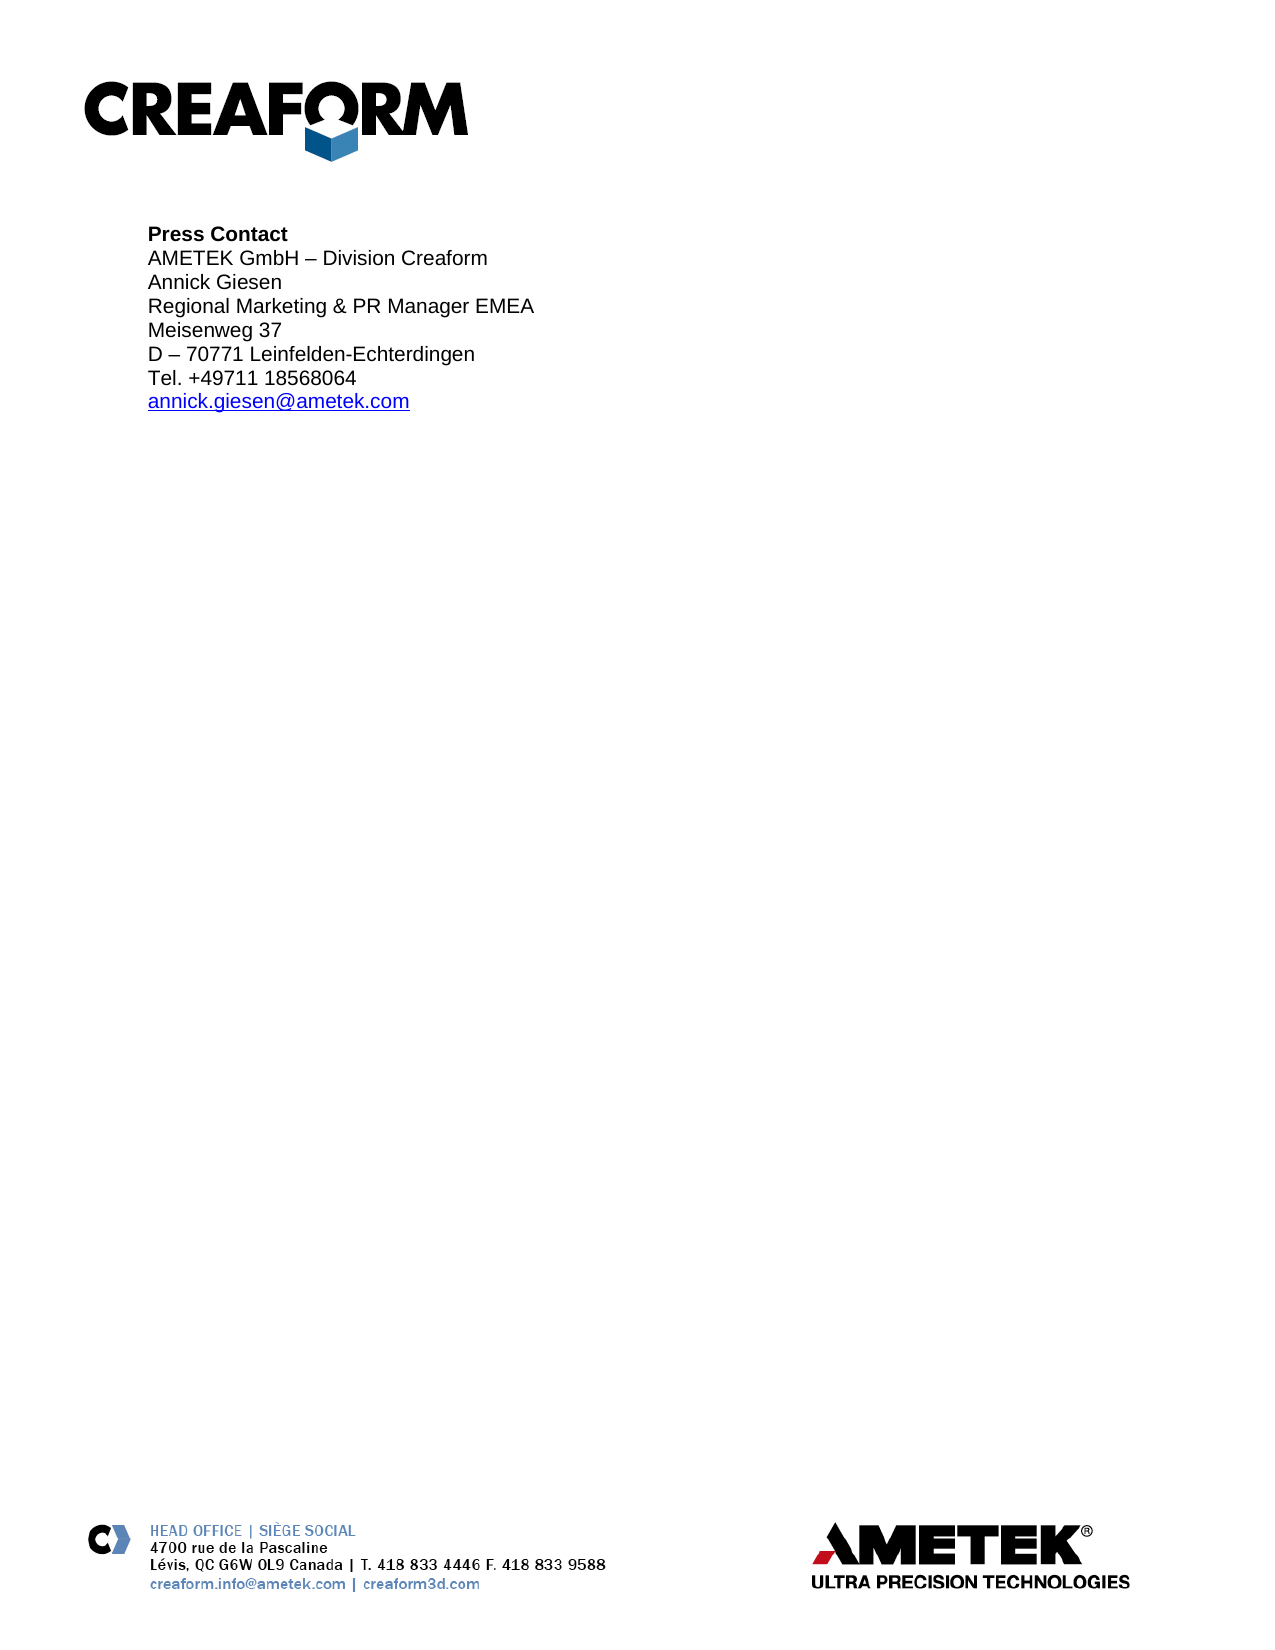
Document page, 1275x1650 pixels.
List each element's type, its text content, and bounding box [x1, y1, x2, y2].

text Tel. +49711 18568064 [148, 365, 1127, 389]
picture [79, 79, 480, 168]
text Regional Marketing & PR Manager EMEA [148, 293, 1127, 317]
text D – 70771 Leinfelden-Echterdingen [148, 341, 1127, 365]
text annick.giesen@ametek.com [148, 389, 1127, 413]
text Annick Giesen [148, 269, 1127, 293]
text AMETEK GmbH – Division Creaform [148, 246, 1127, 269]
picture [8, 1458, 1209, 1650]
text Press Contact [148, 222, 1127, 246]
text Meisenweg 37 [148, 317, 1127, 341]
